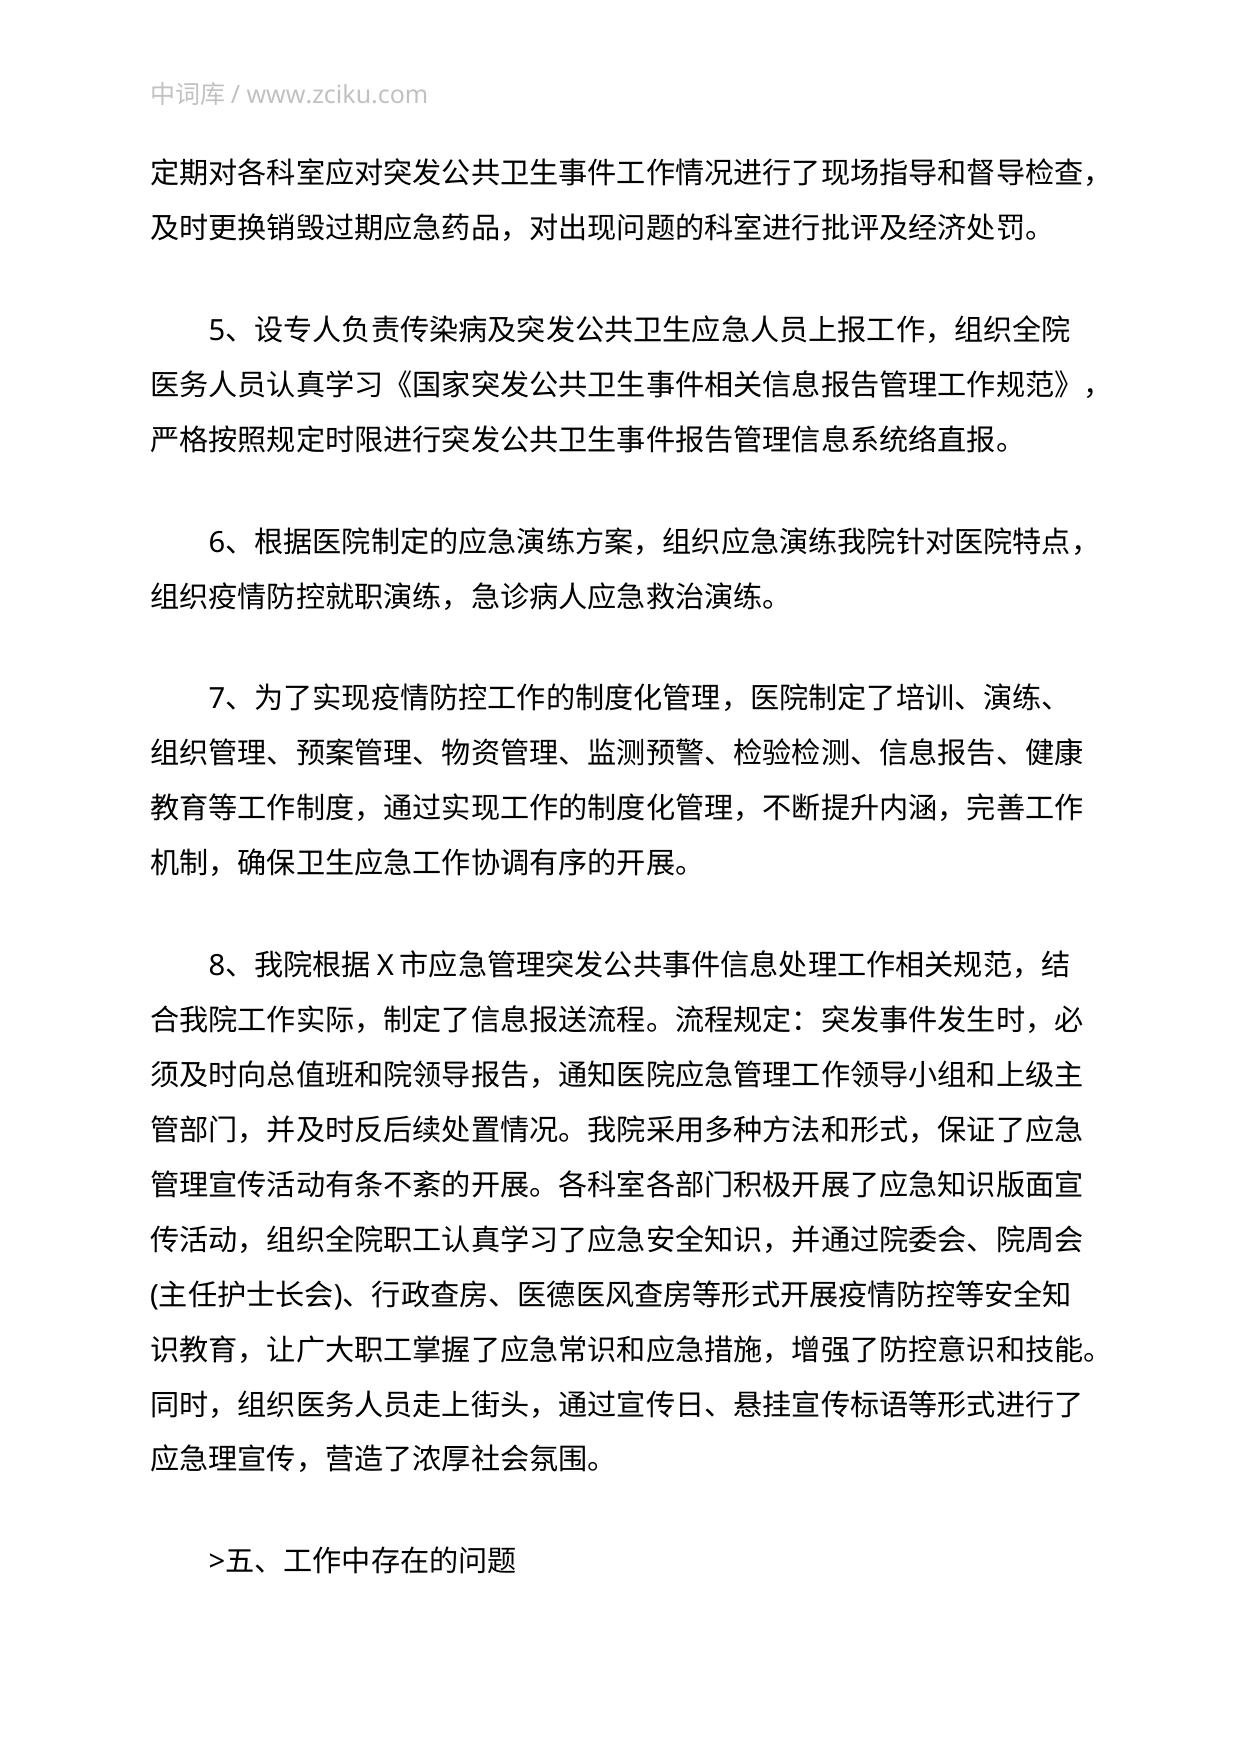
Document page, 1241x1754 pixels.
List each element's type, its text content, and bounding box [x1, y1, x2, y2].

text 8、我院根据X市应急管理突发公共事件信息处理工作相关规范，结合我院工作实际，制定了信息报送流程。流程规定：突发事件发生时，必须及时向总值班和院领导报告，通知医院应急管理工作领导小组和上级主管部门，并及时反后续处置情况。我院采用多种方法和形式，保证了应急管理宣传活动有条不紊的开展。各科室各部门积极开展了应急知识版面宣传活动，组织全院职工认真学习了应急安全知识，并通过院委会、院周会(主任护士长会)、行政查房、医德医风查房等形式开展疫情防控等安全知识教育，让广大职工掌握了应急常识和应急措施，增强了防控意识和技能。同时，组织医务人员走上街头，通过宣传日、悬挂宣传标语等形式进行了应急理宣传，营造了浓厚社会氛围。 [150, 942, 1090, 1478]
text 7、为了实现疫情防控工作的制度化管理，医院制定了培训、演练、组织管理、预案管理、物资管理、监测预警、检验检测、信息报告、健康教育等工作制度，通过实现工作的制度化管理，不断提升内涵，完善工作机制，确保卫生应急工作协调有序的开展。 [150, 675, 1090, 882]
text >五、工作中存在的问题 [150, 1538, 1090, 1580]
text 5、设专人负责传染病及突发公共卫生应急人员上报工作，组织全院医务人员认真学习《国家突发公共卫生事件相关信息报告管理工作规范》，严格按照规定时限进行突发公共卫生事件报告管理信息系统络直报。 [150, 307, 1090, 459]
text 6、根据医院制定的应急演练方案，组织应急演练我院针对医院特点，组织疫情防控就职演练，急诊病人应急救治演练。 [150, 518, 1090, 616]
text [150, 150, 1090, 247]
